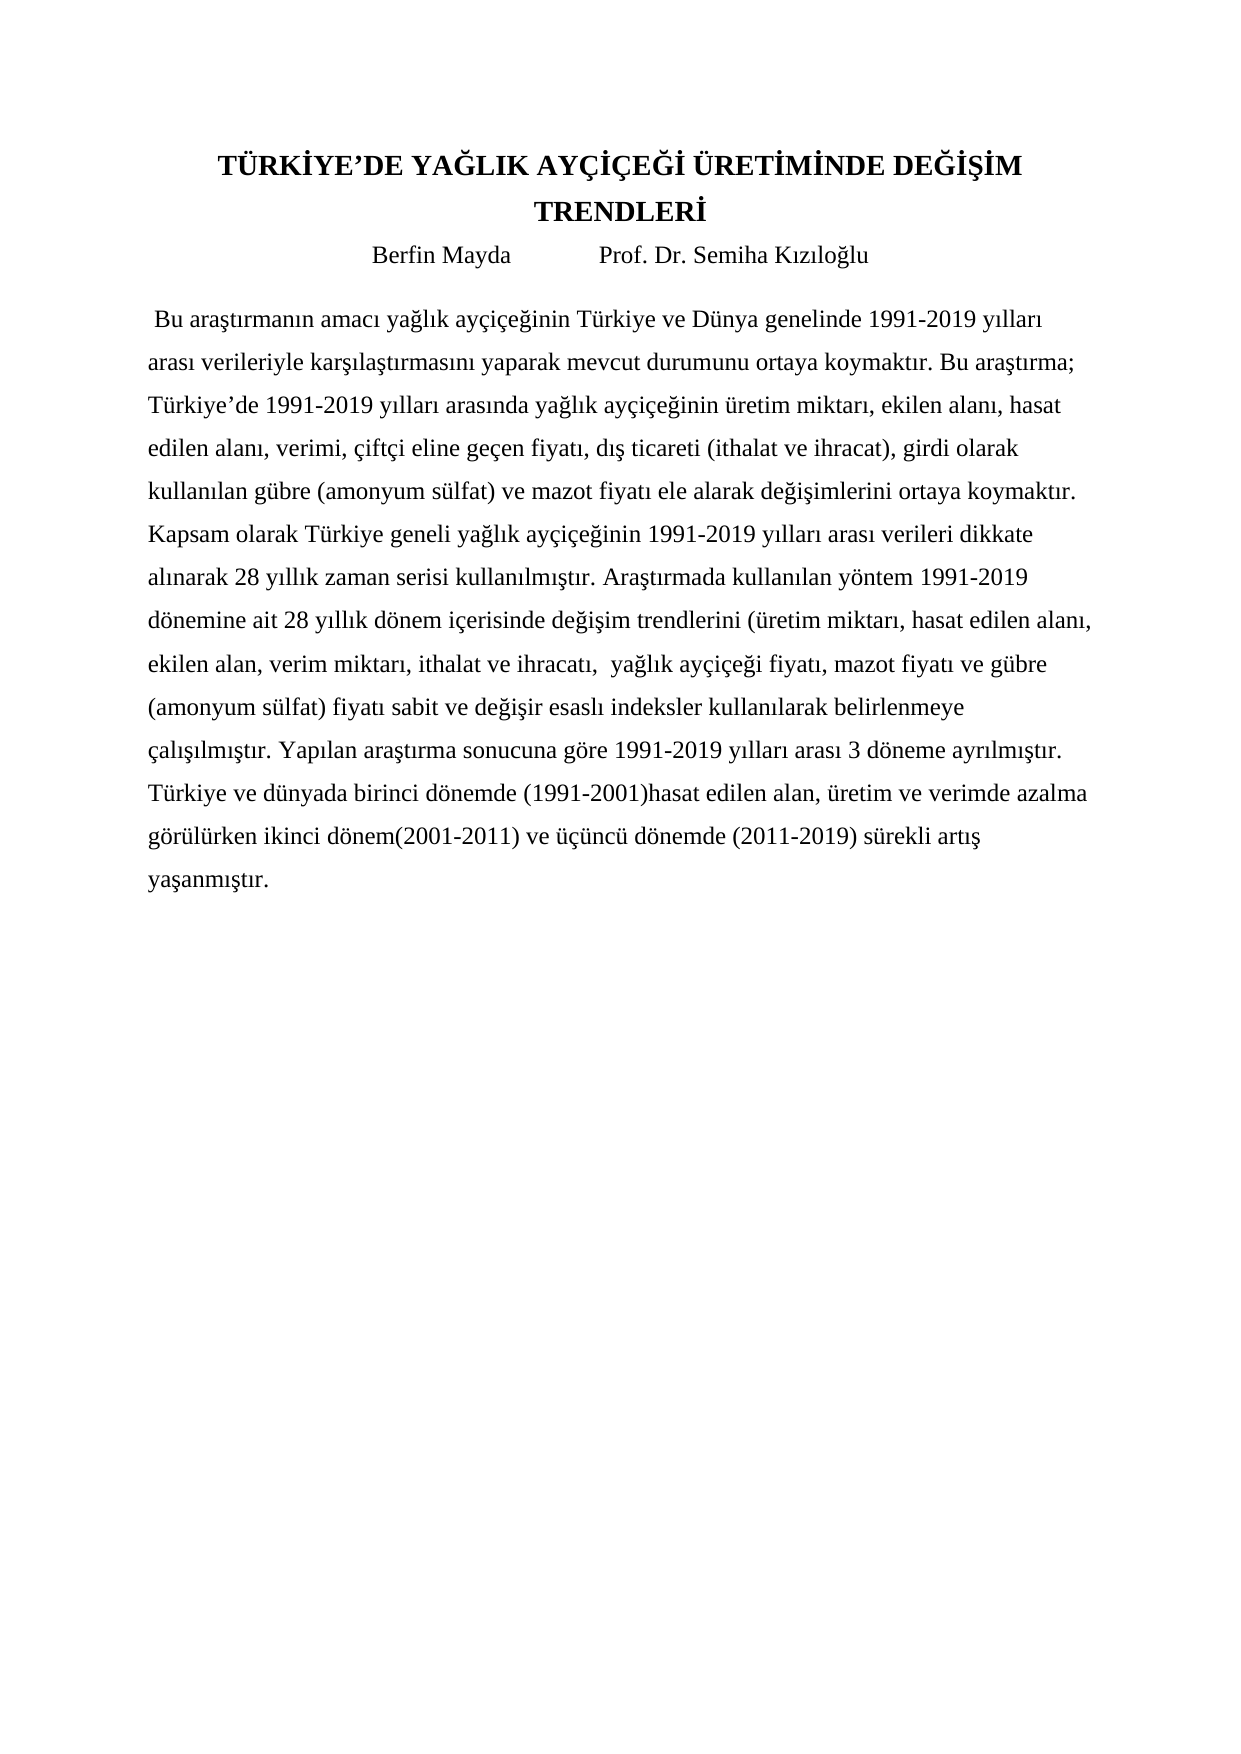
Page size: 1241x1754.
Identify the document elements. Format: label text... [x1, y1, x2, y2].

text Berfin Mayda Prof. Dr. Semiha Kızıloğlu [148, 240, 1093, 268]
text TRENDLERİ [148, 194, 1093, 227]
text TÜRKİYE’DE YAĞLIK AYÇİÇEĞİ ÜRETİMİNDE DEĞİŞİM [148, 148, 1093, 181]
text Bu araştırmanın amacı yağlık ayçiçeğinin Türkiye ve Dünya genelinde 1991-2019 yılları arası verileriyle karşılaştırmasını yaparak mevcut durumunu ortaya koymaktır. Bu araştırma; Türkiye’de 1991-2019 yılları arasında yağlık ayçiçeğinin üretim miktarı, ekilen alanı, hasat edilen alanı, verimi, çiftçi eline geçen fiyatı, dış ticareti (ithalat ve ihracat), girdi olarak kullanılan gübre (amonyum sülfat) ve mazot fiyatı ele alarak değişimlerini ortaya koymaktır. Kapsam olarak Türkiye geneli yağlık ayçiçeğinin 1991-2019 yılları arası verileri dikkate alınarak 28 yıllık zaman serisi kullanılmıştır. Araştırmada kullanılan yöntem 1991-2019 dönemine ait 28 yıllık dönem içerisinde değişim trendlerini (üretim miktarı, hasat edilen alanı, ekilen alan, verim miktarı, ithalat ve ihracatı, yağlık ayçiçeği fiyatı, mazot fiyatı ve gübre (amonyum sülfat) fiyatı sabit ve değişir esaslı indeksler kullanılarak belirlenmeye çalışılmıştır. Yapılan araştırma sonucuna göre 1991-2019 yılları arası 3 döneme ayrılmıştır. Türkiye ve dünyada birinci dönemde (1991-2001)hasat edilen alan, üretim ve verimde azalma görülürken ikinci dönem(2001-2011) ve üçüncü dönemde (2011-2019) sürekli artış yaşanmıştır. [148, 304, 1093, 893]
